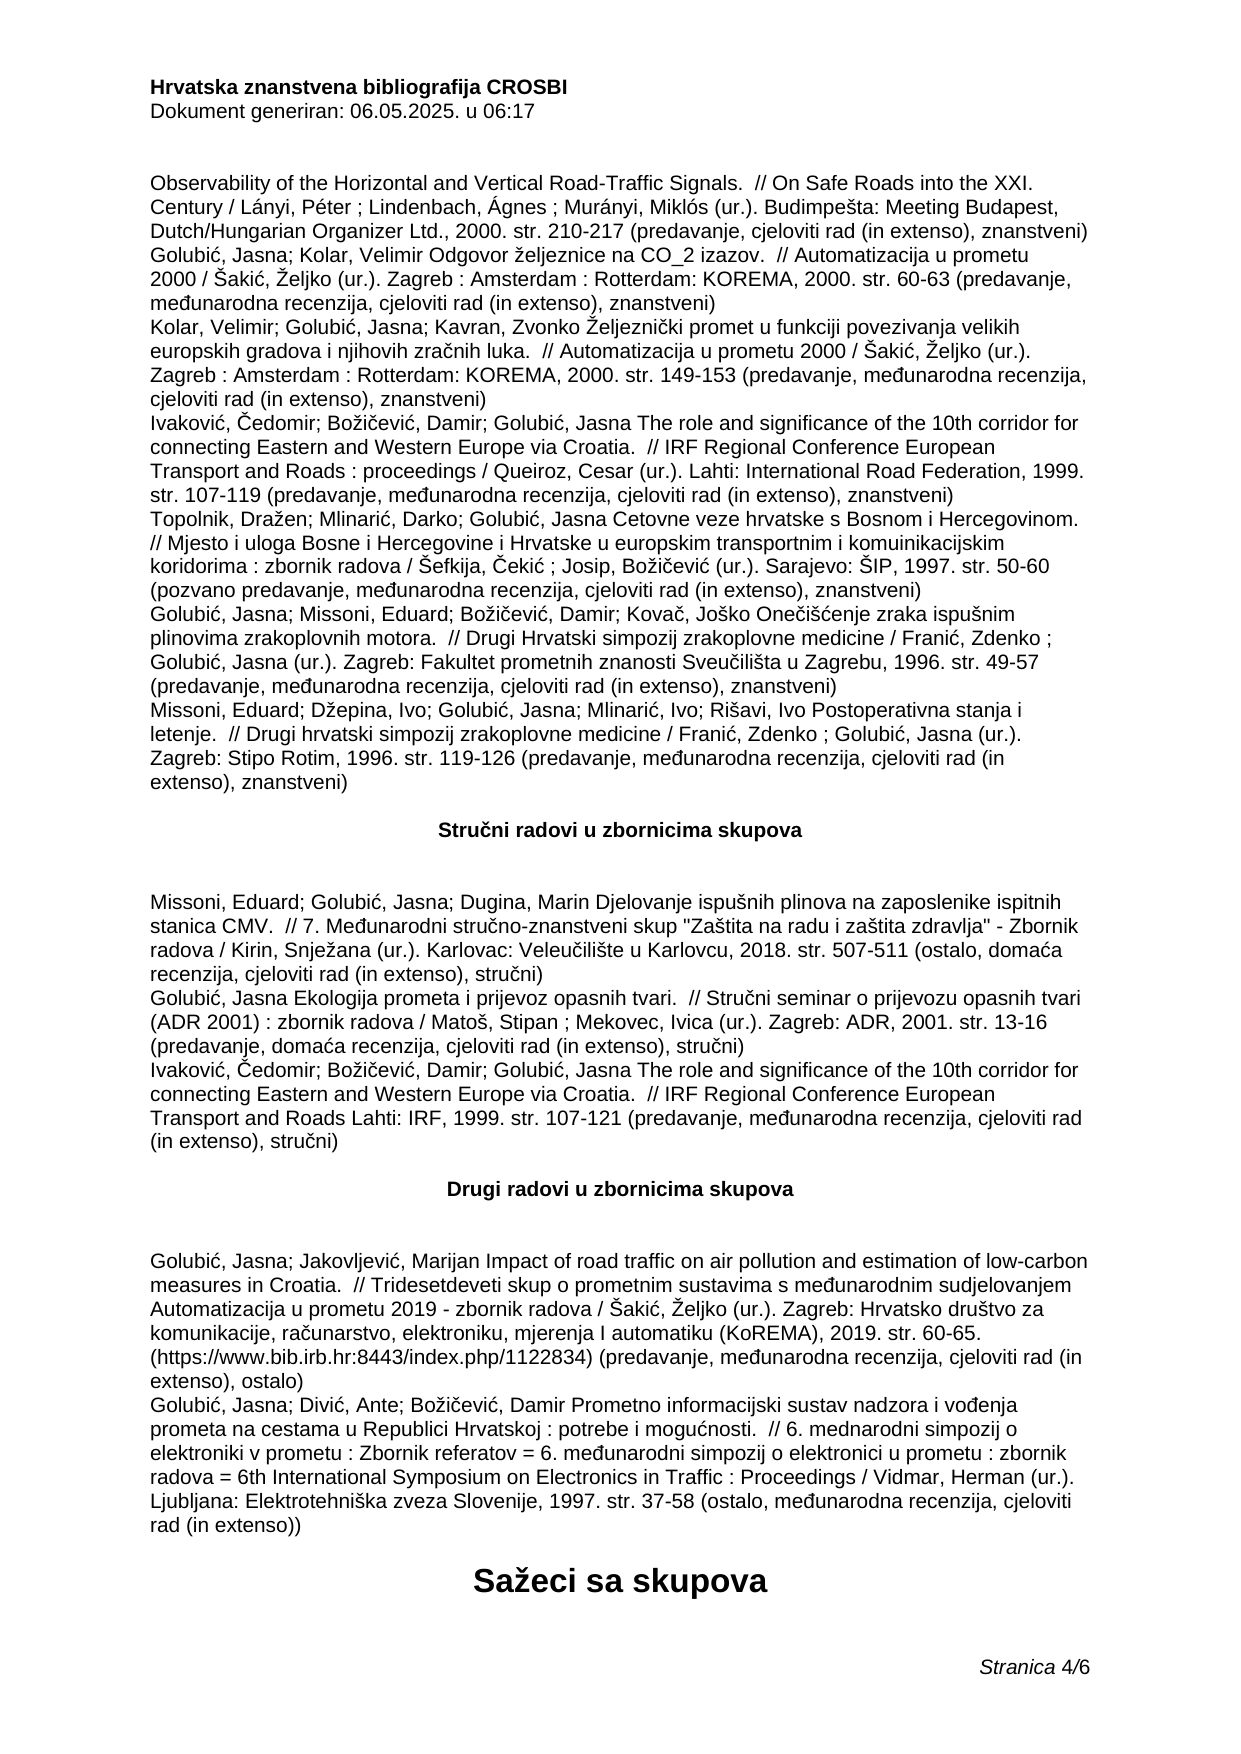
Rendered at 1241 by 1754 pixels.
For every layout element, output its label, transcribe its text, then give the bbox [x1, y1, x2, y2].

text Golubić, Jasna; Kolar, Velimir [150, 243, 1090, 315]
text Golubić, Jasna [150, 986, 1090, 1057]
text Kolar, Velimir; Golubić, Jasna; Kavran, Zvonko [150, 315, 1090, 411]
text Topolnik, Dražen; Mlinarić, Darko; Golubić, Jasna [150, 506, 1090, 602]
text Missoni, Eduard; Džepina, Ivo; Golubić, Jasna; Mlinarić, Ivo; Rišavi, Ivo [150, 698, 1090, 794]
text Golubić, Jasna; Missoni, Eduard; Božičević, Damir; Kovač, Joško [150, 602, 1090, 698]
text Golubić, Jasna; Jakovljević, Marijan [150, 1249, 1090, 1393]
text Ivaković, Čedomir; Božičević, Damir; Golubić, Jasna [150, 1057, 1090, 1153]
subtitle Sažeci sa skupova [150, 1561, 1090, 1599]
text Ivaković, Čedomir; Božičević, Damir; Golubić, Jasna [150, 411, 1090, 506]
subtitle Drugi radovi u zbornicima skupova [150, 1177, 1090, 1201]
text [150, 171, 1090, 243]
text Golubić, Jasna; Divić, Ante; Božičević, Damir [150, 1393, 1090, 1537]
subtitle Stručni radovi u zbornicima skupova [150, 818, 1090, 842]
text Missoni, Eduard; Golubić, Jasna; Dugina, Marin [150, 890, 1090, 986]
